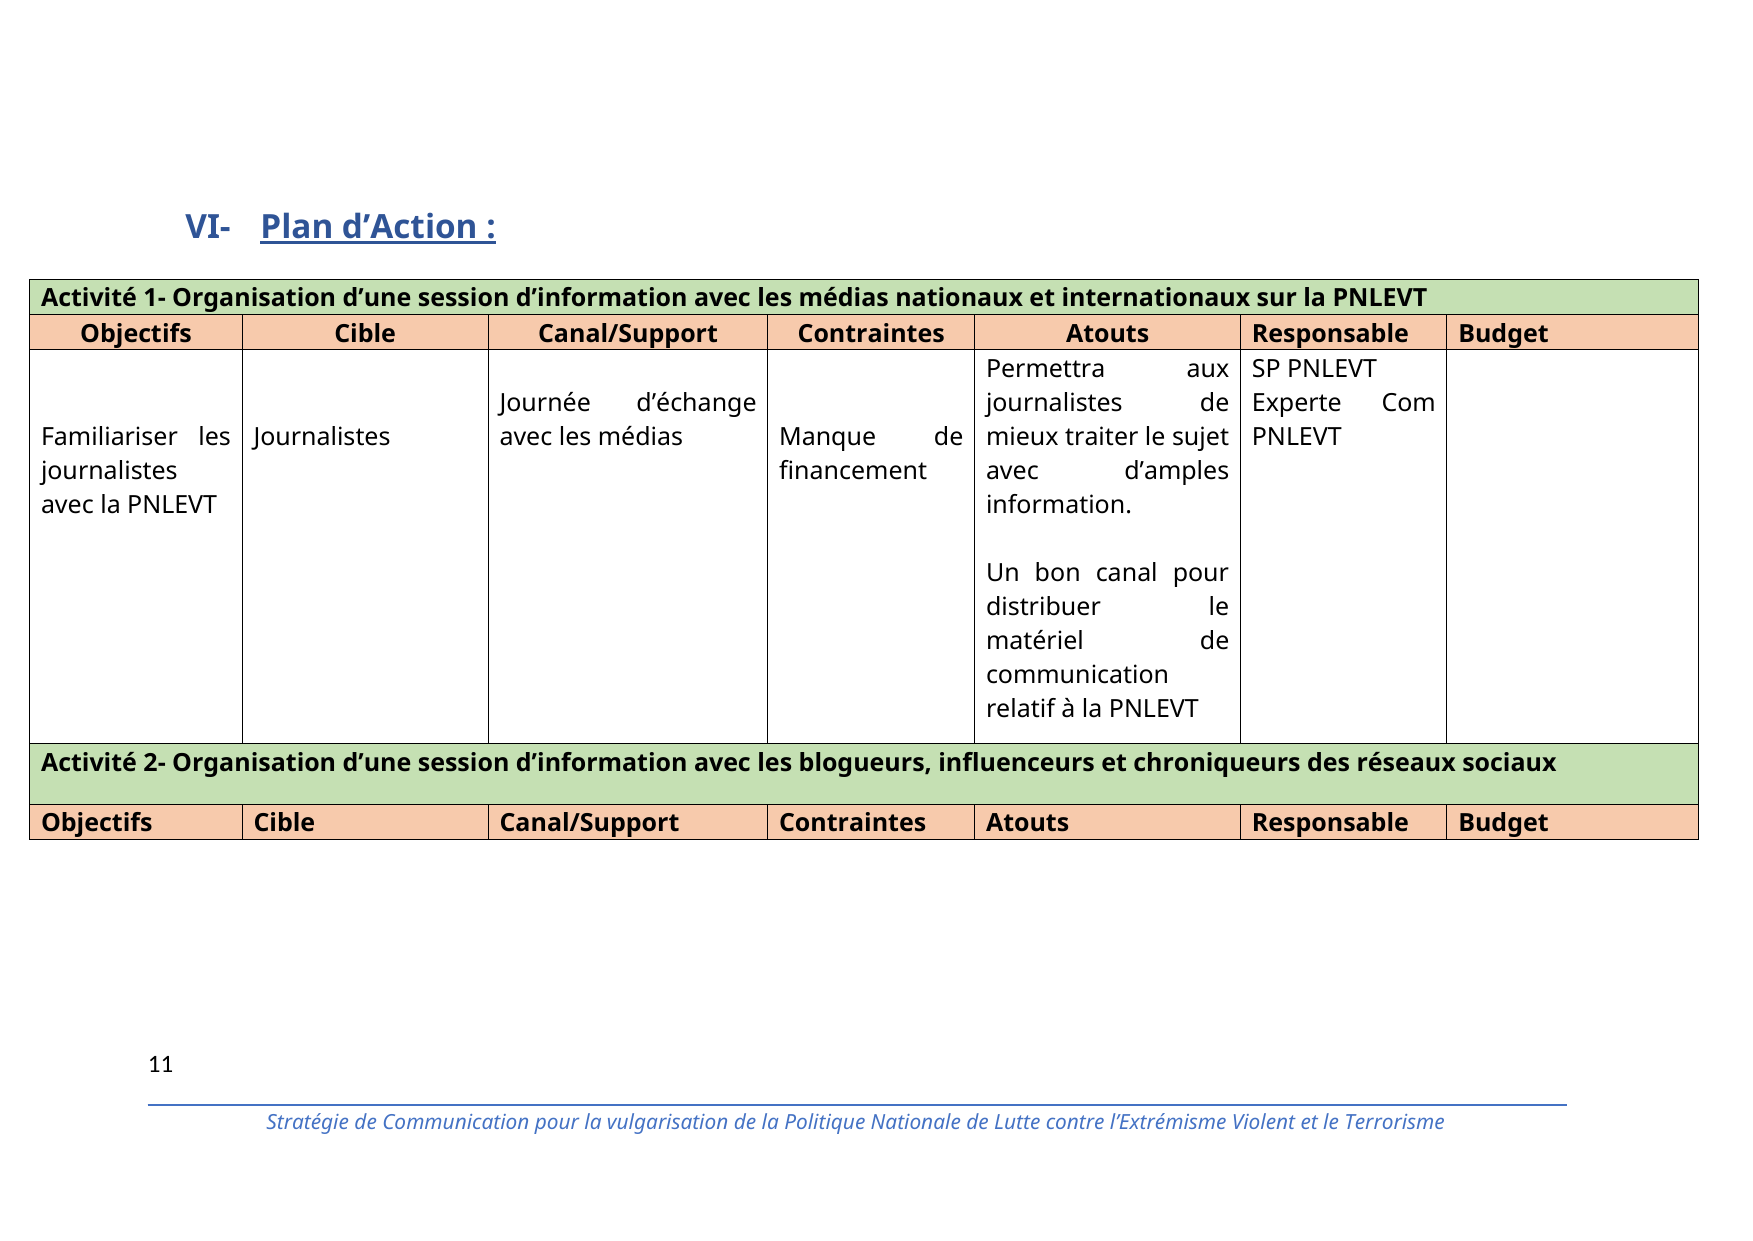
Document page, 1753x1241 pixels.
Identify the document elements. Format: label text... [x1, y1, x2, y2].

subtitle Plan d’Action : [185, 203, 1604, 248]
table_cell Atouts [975, 315, 1240, 349]
table_cell Objectifs [30, 315, 242, 349]
table_cell Journée d’échange avec les médias [489, 350, 767, 743]
table_cell Familiariser les journalistes avec la PNLEVT [30, 350, 242, 743]
table_cell Atouts [975, 805, 1240, 839]
table_cell Cible [243, 805, 488, 839]
table_cell Activité 2- Organisation d’une session d’information avec les blogueurs, influenceurs et chroniqueurs des réseaux sociaux [30, 744, 1698, 804]
table_cell Budget [1447, 805, 1698, 839]
table_cell Responsable [1241, 315, 1446, 349]
table_cell [1447, 350, 1698, 743]
table_cell Canal/Support [489, 805, 767, 839]
table_cell Canal/Support [489, 315, 767, 349]
table_cell SP PNLEVT Experte Com PNLEVT [1241, 350, 1446, 743]
table_cell Contraintes [768, 805, 974, 839]
table_cell Permettra aux journalistes de mieux traiter le sujet avec d’amples information. Un bon canal pour distribuer le matériel de communication relatif à la PNLEVT [975, 350, 1240, 743]
table_cell Cible [243, 315, 488, 349]
table_cell Responsable [1241, 805, 1446, 839]
table_cell Contraintes [768, 315, 974, 349]
table_cell Journalistes [243, 350, 488, 743]
table_header Activité 1- Organisation d’une session d’information avec les médias nationaux et internationaux sur la PNLEVT [30, 280, 1698, 314]
table_cell Budget [1447, 315, 1698, 349]
table_cell Manque de financement [768, 350, 974, 743]
table_cell Objectifs [30, 805, 242, 839]
